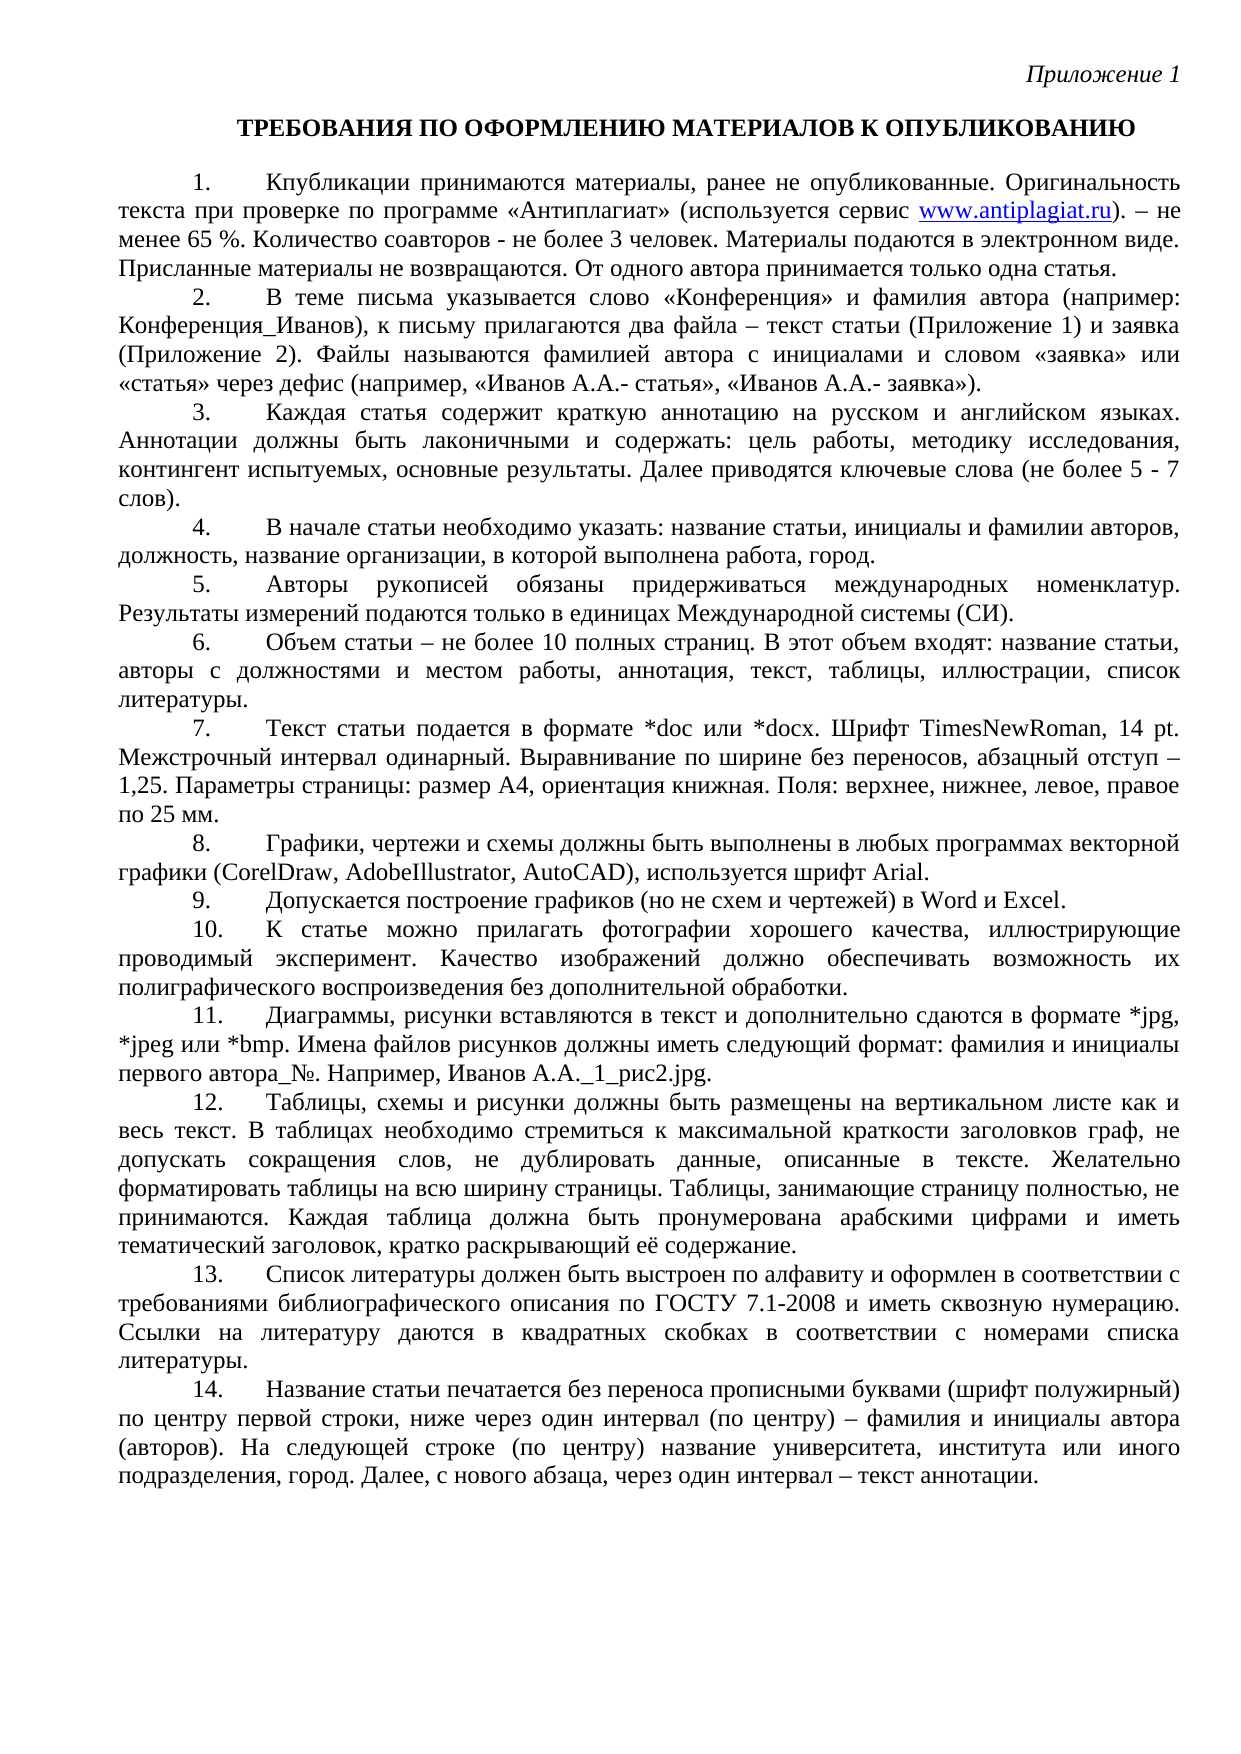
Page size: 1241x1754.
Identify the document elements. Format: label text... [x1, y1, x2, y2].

list Каждая статья содержит краткую аннотацию на русском и английском языках. Аннотации должны быть лаконичными и содержать: цель работы, методику исследования, контингент испытуемых, основные результаты. Далее приводятся ключевые слова (не более 5 - 7 слов). [118, 397, 1181, 512]
list Список литературы должен быть выстроен по алфавиту и оформлен в соответствии с требованиями библиографического описания по ГОСТУ 7.1-2008 и иметь сквозную нумерацию. Ссылки на литературу даются в квадратных скобках в соответствии с номерами списка литературы. [118, 1259, 1181, 1374]
list Таблицы, схемы и рисунки должны быть размещены на вертикальном листе как и весь текст. В таблицах необходимо стремиться к максимальной краткости заголовков граф, не допускать сокращения слов, не дублировать данные, описанные в тексте. Желательно форматировать таблицы на всю ширину страницы. Таблицы, занимающие страницу полностью, не принимаются. Каждая таблица должна быть пронумерована арабскими цифрами и иметь тематический заголовок, кратко раскрывающий её содержание. [118, 1087, 1181, 1259]
list Авторы рукописей обязаны придерживаться международных номенклатур. Результаты измерений подаются только в единицах Международной системы (СИ). [118, 569, 1181, 627]
list Графики, чертежи и схемы должны быть выполнены в любых программах векторной графики (CorelDraw, AdobeIllustrator, AutoCAD), используется шрифт Arial. [118, 828, 1181, 886]
list В теме письма указывается слово «Конференция» и фамилия автора (например: Конференция_Иванов), к письму прилагаются два файла – текст статьи (Приложение 1) и заявка (Приложение 2). Файлы называются фамилией автора с инициалами и словом «заявка» или «статья» через дефис (например, «Иванов А.А.- статья», «Иванов А.А.- заявка»). [118, 282, 1181, 397]
list Текст статьи подается в формате *doc или *docx. Шрифт TimesNewRoman, 14 pt. Межстрочный интервал одинарный. Выравнивание по ширине без переносов, абзацный отступ – 1,25. Параметры страницы: размер А4, ориентация книжная. Поля: верхнее, нижнее, левое, правое по 25 мм. [118, 713, 1181, 828]
list В начале статьи необходимо указать: название статьи, инициалы и фамилии авторов, должность, название организации, в которой выполнена работа, город. [118, 512, 1181, 569]
list Объем статьи – не более 10 полных страниц. В этот объем входят: название статьи, авторы с должностями и местом работы, аннотация, текст, таблицы, иллюстрации, список литературы. [118, 627, 1181, 713]
text Приложение 1 [118, 59, 1181, 88]
list К статье можно прилагать фотографии хорошего качества, иллюстрирующие проводимый эксперимент. Качество изображений должно обеспечивать возможность их полиграфического воспроизведения без дополнительной обработки. [118, 914, 1181, 1001]
text ТРЕБОВАНИЯ ПО ОФОРМЛЕНИЮ МАТЕРИАЛОВ К ОПУБЛИКОВАНИЮ [118, 113, 1181, 142]
list Название статьи печатается без переноса прописными буквами (шрифт полужирный) по центру первой строки, ниже через один интервал (по центру) – фамилия и инициалы автора (авторов). На следующей строке (по центру) название университета, института или иного подразделения, город. Далее, с нового абзаца, через один интервал – текст аннотации. [118, 1374, 1181, 1489]
list Допускается построение графиков (но не схем и чертежей) в Word и Excel. [118, 886, 1181, 914]
list Кпубликации принимаются материалы, ранее не опубликованные. Оригинальность текста при проверке по программе «Антиплагиат» (используется сервис www.antiplagiat.ru). – не менее 65 %. Количество соавторов - не более 3 человек. Материалы подаются в электронном виде. Присланные материалы не возвращаются. От одного автора принимается только одна статья. [118, 167, 1181, 282]
list Диаграммы, рисунки вставляются в текст и дополнительно сдаются в формате *jpg, *jpeg или *bmp. Имена файлов рисунков должны иметь следующий формат: фамилия и инициалы первого автора_№. Например, Иванов А.А._1_рис2.jpg. [118, 1001, 1181, 1087]
